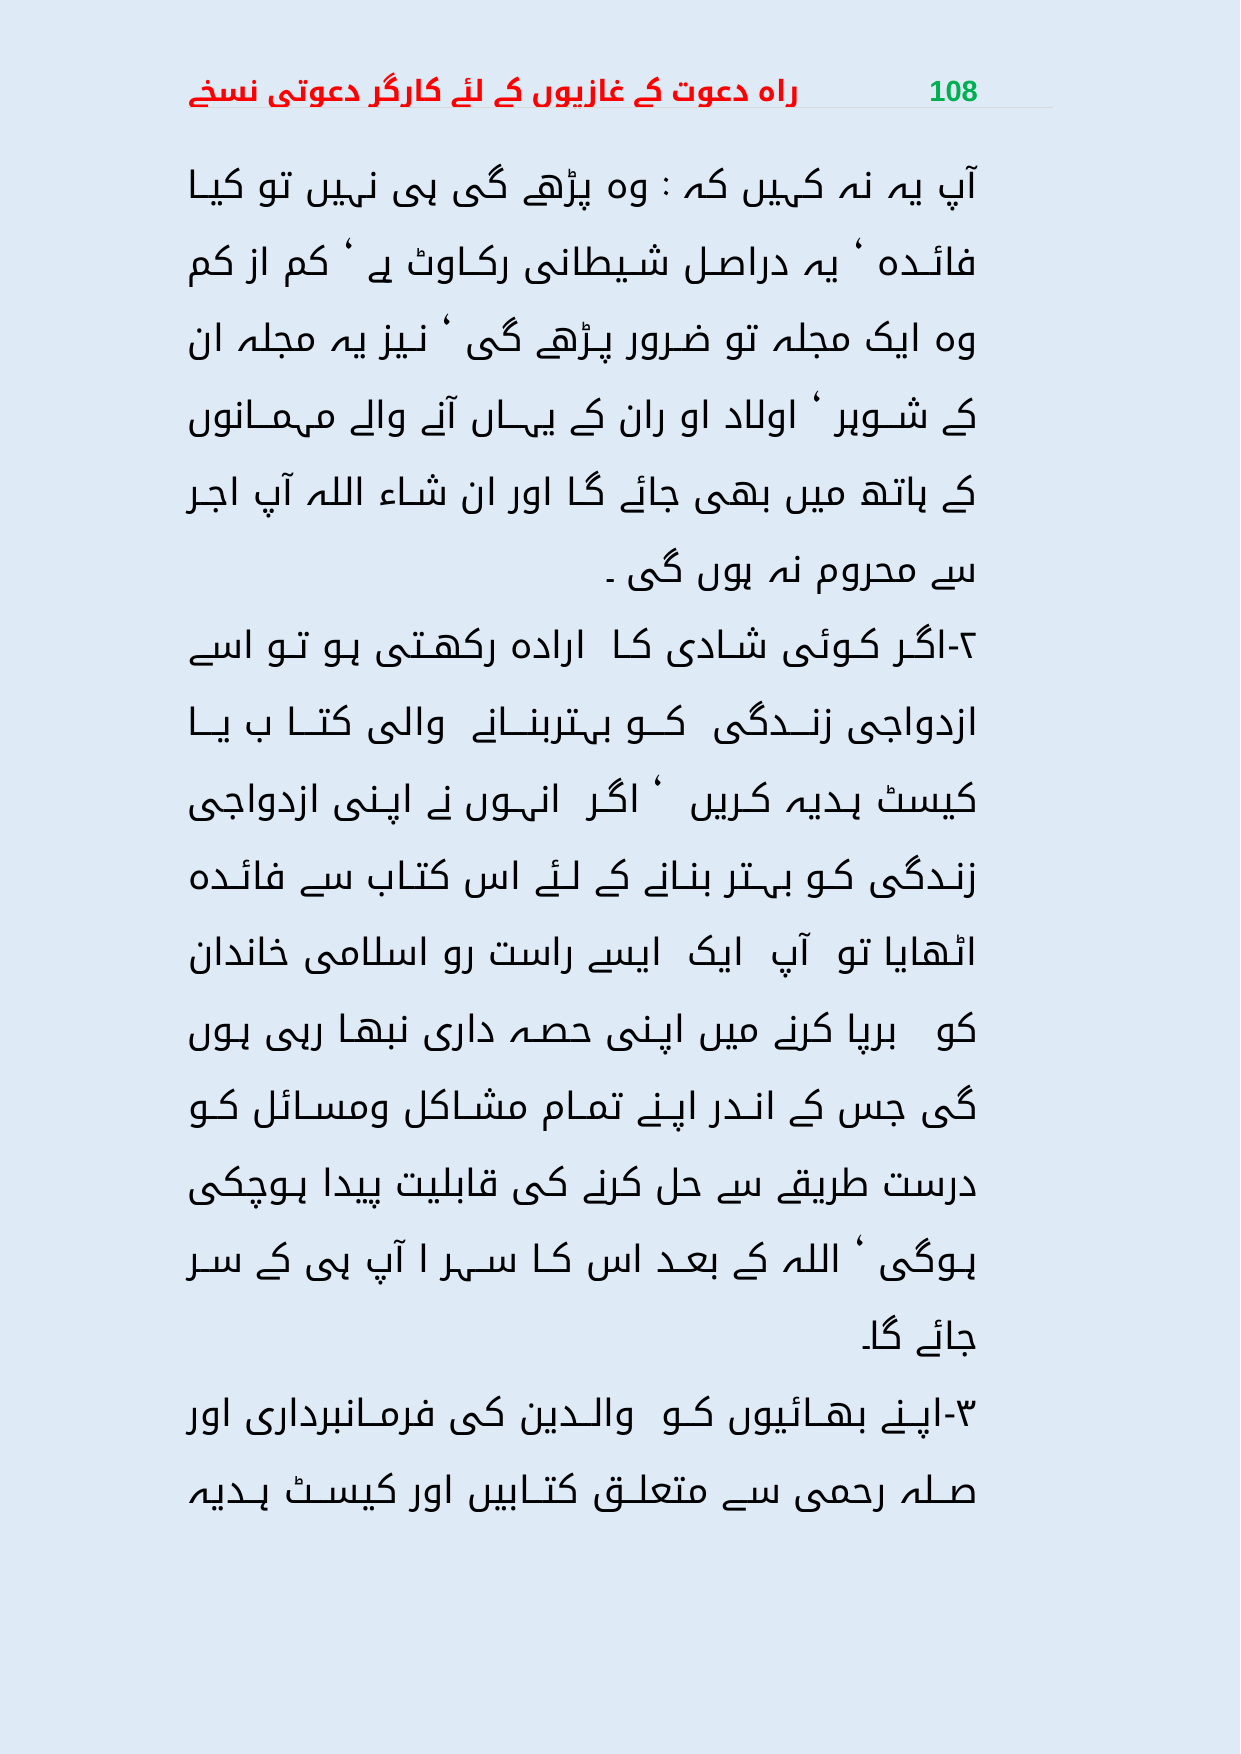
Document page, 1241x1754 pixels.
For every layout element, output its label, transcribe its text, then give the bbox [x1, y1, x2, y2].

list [187, 1378, 978, 1526]
list ۲-اگر کوئی شادی کا ارادہ رکھتی ہو تو اسے ازدواجی زندگی کو بہتربنانے والی کتا ب یا کیسٹ ہدیہ کریں ‘ اگر انہوں نے اپنی ازدواجی زندگی کو بہتر بنانے کے لئے اس کتاب سے فائدہ اٹھایا تو آپ ایک ایسے راست رو اسلامی خاندان کو برپا کرنے میں اپنی حصہ داری نبھا رہی ہوں گی جس کے اندر اپنے تمام مشاکل ومسائل کو درست طریقے سے حل کرنے کی قابلیت پیدا ہوچکی ہوگی ‘ اللہ کے بعد اس کا سہر ا آپ ہی کے سر جائے گا۔ [187, 611, 978, 1373]
list آپ یہ نہ کہیں کہ : وہ پڑھے گی ہی نہیں تو کیا فائدہ ‘ یہ دراصل شیطانی رکاوٹ ہے ‘ کم از کم وہ ایک مجلہ تو ضرور پڑھے گی ‘ نیز یہ مجلہ ان کے شوہر ‘ اولاد او ران کے یہاں آنے والے مہمانوں کے ہاتھ میں بھی جائے گا اور ان شاء اللہ آپ اجر سے محروم نہ ہوں گی ۔ [187, 150, 978, 605]
